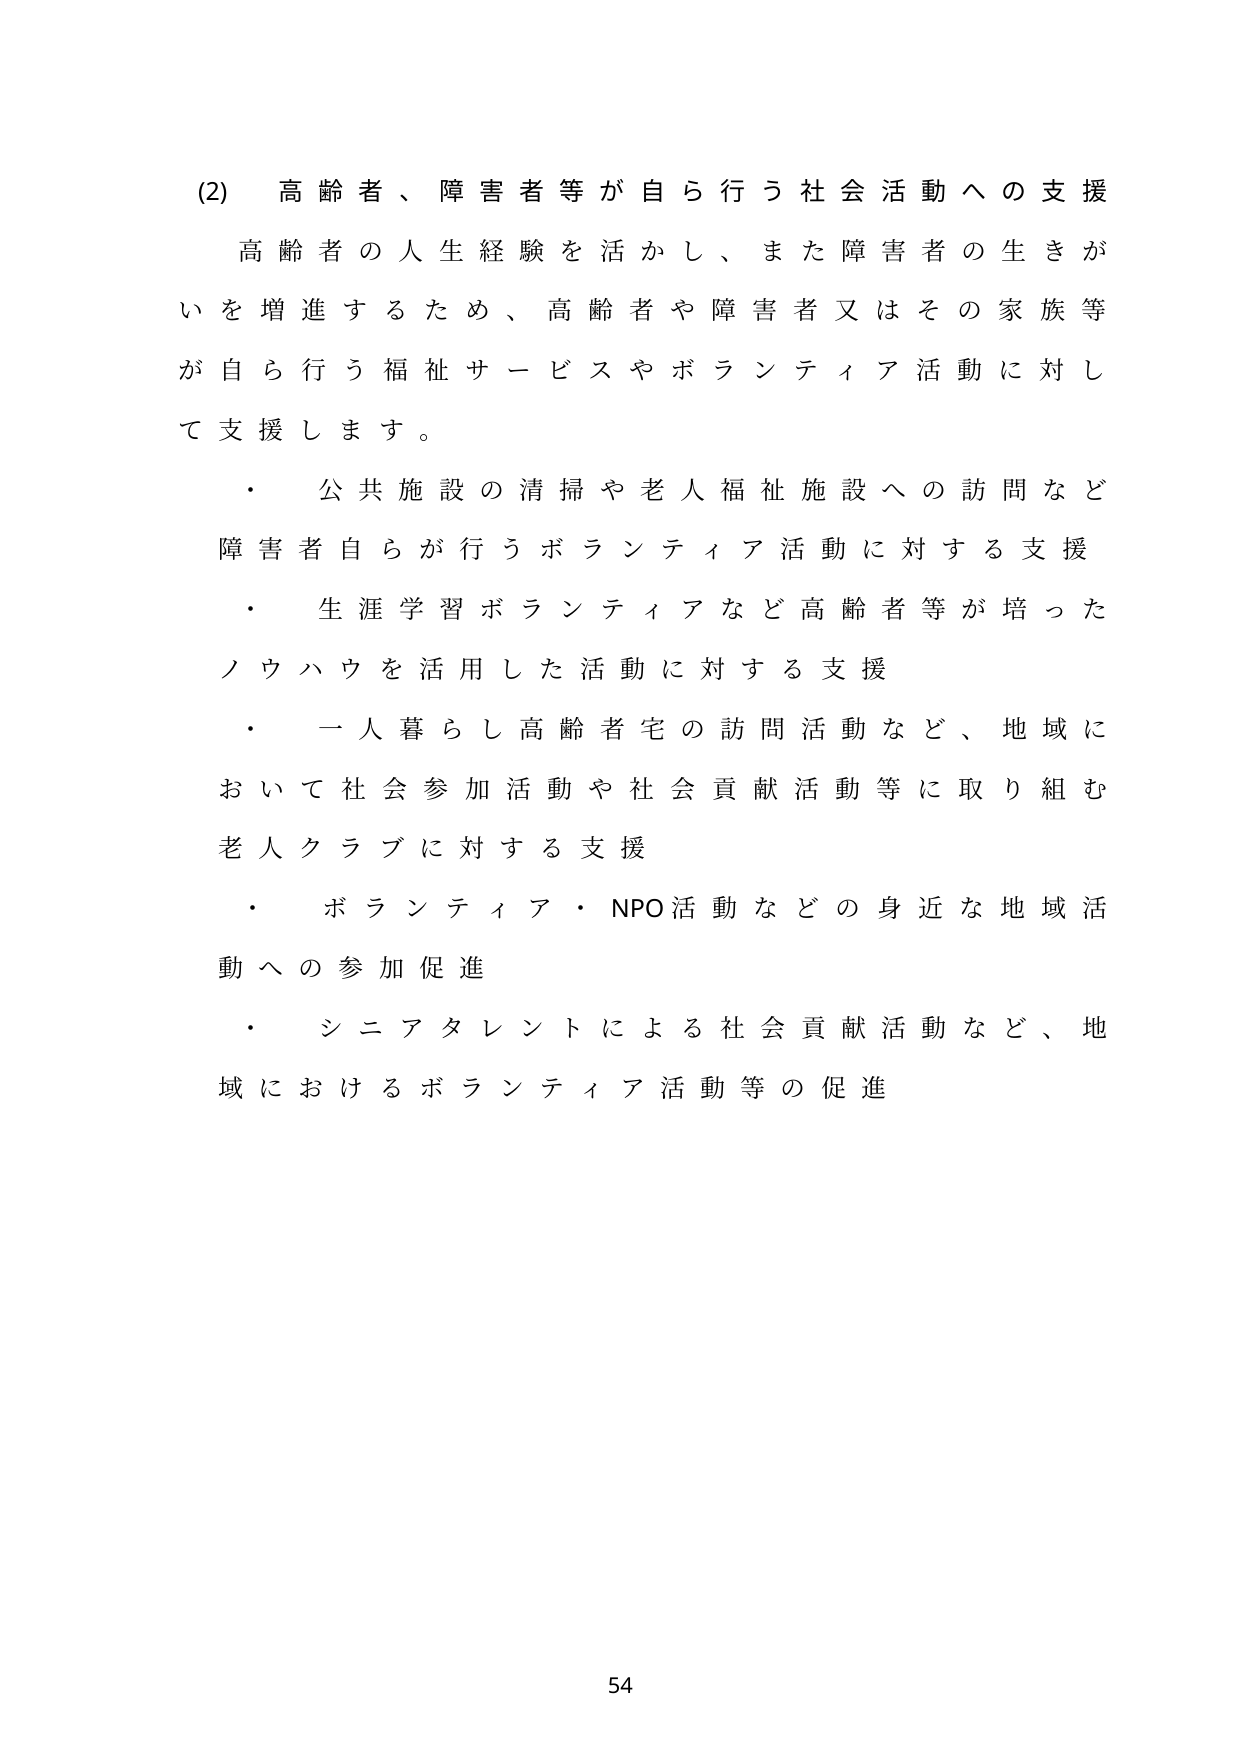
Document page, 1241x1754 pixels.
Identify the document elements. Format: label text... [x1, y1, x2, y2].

text ・ ボランティア・NPO活動などの身近な地域活動への参加促進 [117, 877, 1123, 997]
text ・ シニアタレントによる社会貢献活動など、地域におけるボランティア活動等の促進 [117, 997, 1123, 1116]
text ・ 公共施設の清掃や老人福祉施設への訪問など、障害者自らが行うボランティア活動に対する支援 [117, 458, 1123, 578]
text 高齢者の人生経験を活かし、また障害者の生きがいを増進するため、高齢者や障害者又はその家族等が自ら行う福祉サービスやボランティア活動に対して支援します。 [117, 219, 1123, 458]
text ・ 一人暮らし高齢者宅の訪問活動など、地域において社会参加活動や社会貢献活動等に取り組む老人クラブに対する支援 [117, 698, 1123, 877]
text ・ 生涯学習ボランティアなど高齢者等が培ったノウハウを活用した活動に対する支援 [117, 578, 1123, 698]
text (2) 高齢者、障害者等が自ら行う社会活動への支援 [117, 159, 1123, 219]
